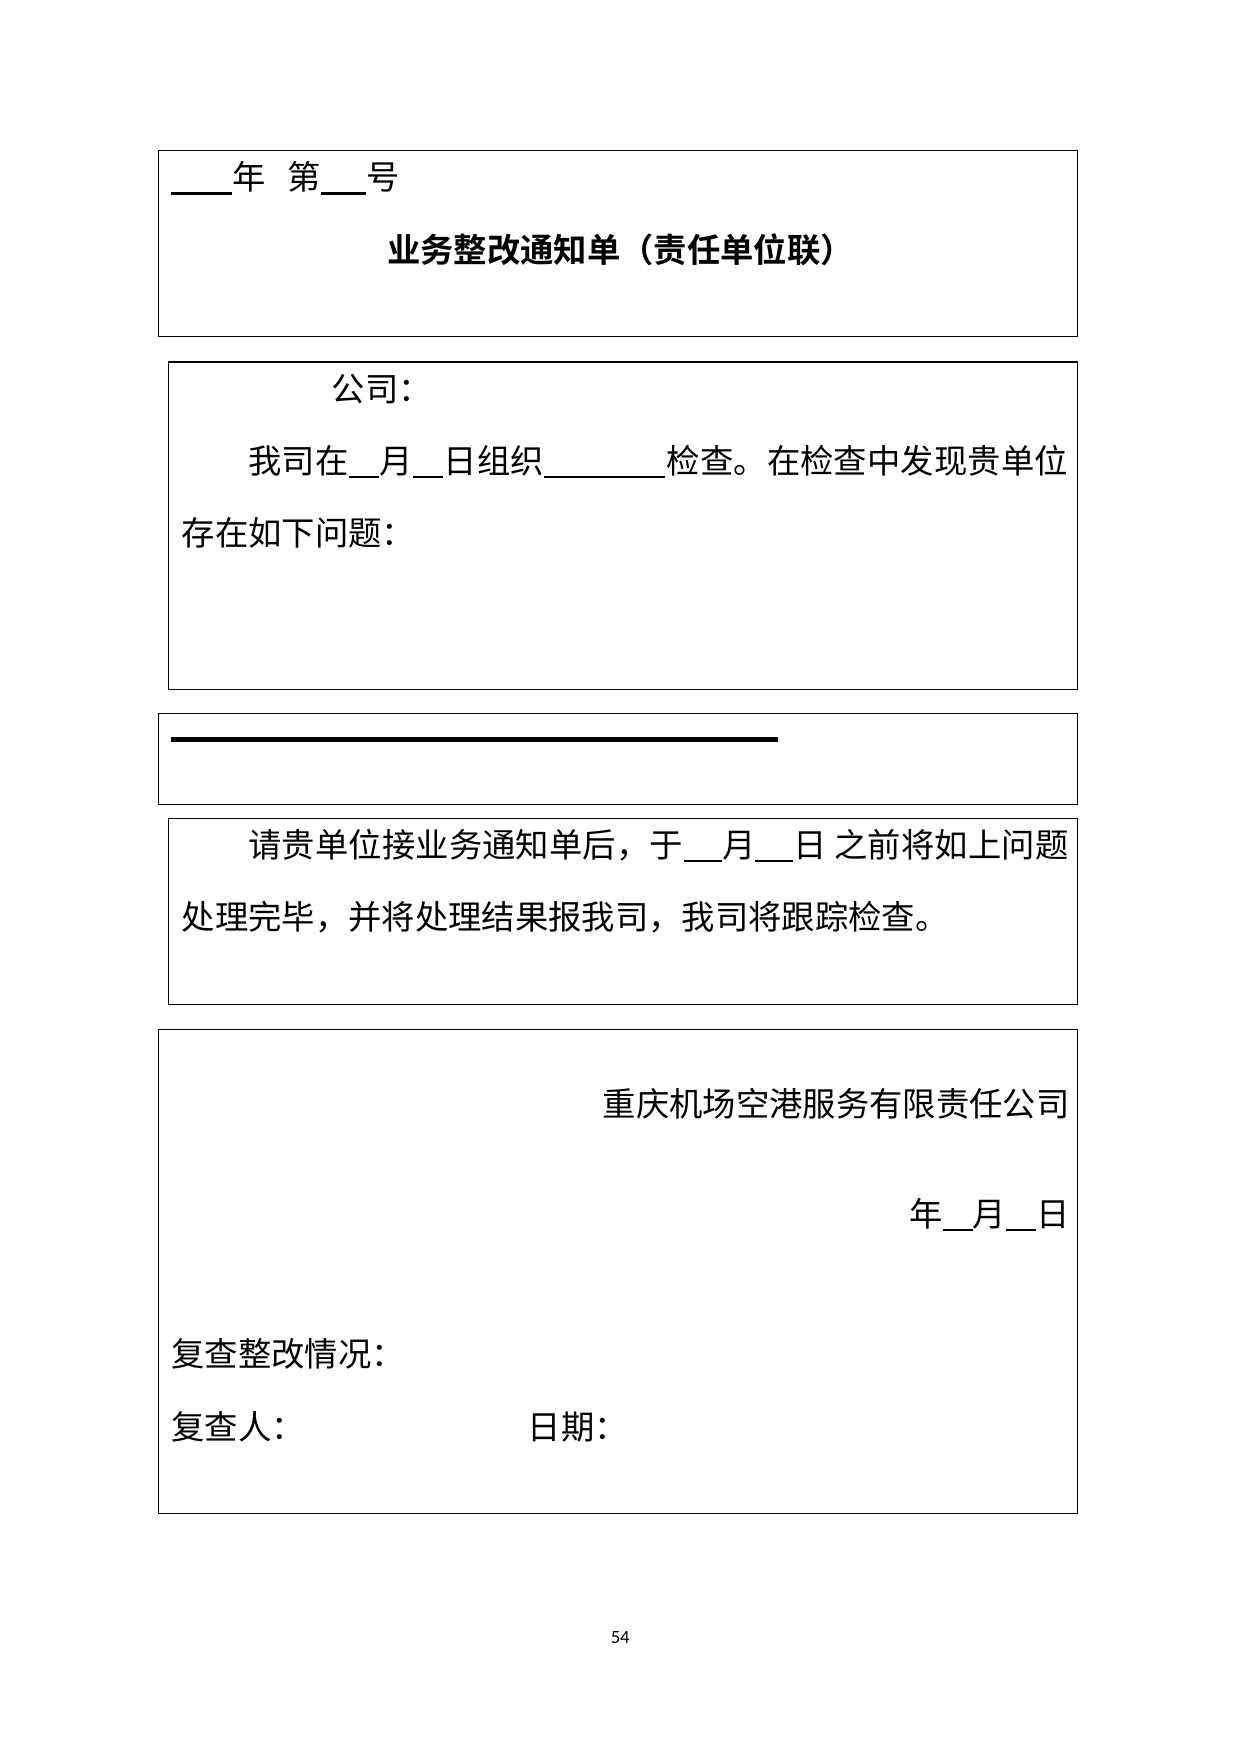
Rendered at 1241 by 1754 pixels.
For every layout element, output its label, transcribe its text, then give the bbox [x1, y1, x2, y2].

text 请贵单位接业务通知单后，于 月 日 之前将如上问题处理完毕，并将处理结果报我司，我司将跟踪检查。 [169, 819, 1077, 1004]
text 复查人： 日期： [159, 1399, 1077, 1513]
text 年 第 号 [159, 151, 1077, 199]
text 重庆机场空港服务有限责任公司 [159, 1077, 1077, 1126]
text 公司： [169, 363, 1077, 411]
text 复查整改情况： [159, 1327, 1077, 1376]
text 我司在 月 日组织 检查。在检查中发现贵单位存在如下问题： [169, 434, 1077, 555]
text 年 月 日 [159, 1187, 1077, 1236]
text 业务整改通知单（责任单位联） [159, 222, 1077, 336]
